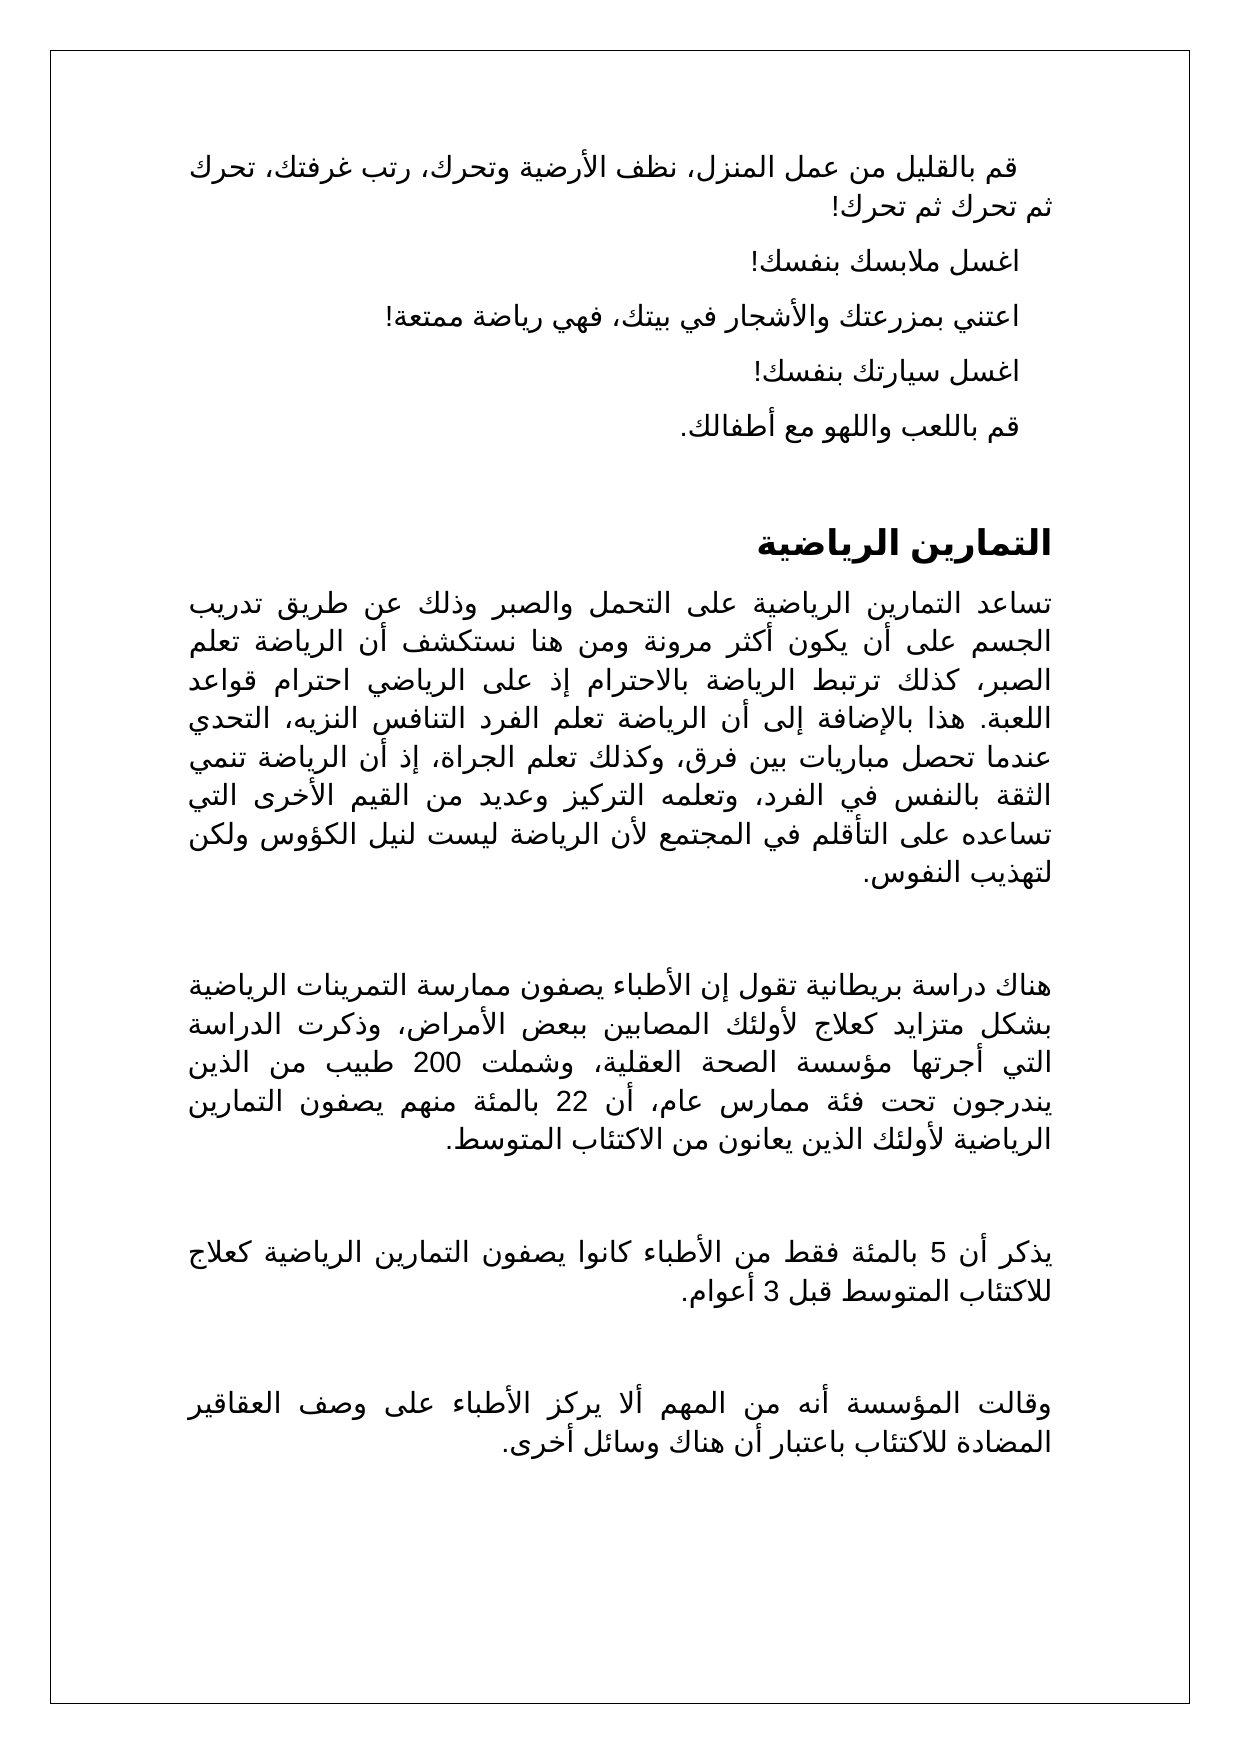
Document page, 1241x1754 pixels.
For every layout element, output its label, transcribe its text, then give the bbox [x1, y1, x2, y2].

text قم باللعب واللهو مع أطفالك. [187, 409, 1053, 443]
text اعتني بمزرعتك والأشجار في بيتك، فهي رياضة ممتعة! [187, 299, 1053, 332]
text اغسل ملابسك بنفسك! [187, 244, 1053, 277]
text يذكر أن 5 بالمئة فقط من الأطباء كانوا يصفون التمارين الرياضية كعلاج للاكتئاب المتوسط قبل 3 أعوام. [187, 1235, 1053, 1307]
text التمارين الرياضية [187, 522, 1053, 563]
text اغسل سيارتك بنفسك! [187, 354, 1053, 388]
text تساعد التمارين الرياضية على التحمل والصبر وذلك عن طريق تدريب الجسم على أن يكون أكثر مرونة ومن هنا نستكشف أن الرياضة تعلم الصبر، كذلك ترتبط الرياضة بالاحترام إذ على الرياضي احترام قواعد اللعبة. هذا بالإضافة إلى أن الرياضة تعلم الفرد التنافس النزيه، التحدي عندما تحصل مباريات بين فرق، وكذلك تعلم الجراة، إذ أن الرياضة تنمي الثقة بالنفس في الفرد، وتعلمه التركيز وعديد من القيم الأخرى التي تساعده على التأقلم في المجتمع لأن الرياضة ليست لنيل الكؤوس ولكن لتهذيب النفوس. [187, 586, 1053, 889]
text هناك دراسة بريطانية تقول إن الأطباء يصفون ممارسة التمرينات الرياضية بشكل متزايد كعلاج لأولئك المصابين ببعض الأمراض، وذكرت الدراسة التي أجرتها مؤسسة الصحة العقلية، وشملت 200 طبيب من الذين يندرجون تحت فئة ممارس عام، أن 22 بالمئة منهم يصفون التمارين الرياضية لأولئك الذين يعانون من الاكتئاب المتوسط. [187, 968, 1053, 1156]
text وقالت المؤسسة أنه من المهم ألا يركز الأطباء على وصف العقاقير المضادة للاكتئاب باعتبار أن هناك وسائل أخرى. [187, 1387, 1053, 1459]
text قم بالقليل من عمل المنزل، نظف الأرضية وتحرك، رتب غرفتك، تحرك ثم تحرك ثم تحرك! [187, 150, 1053, 222]
